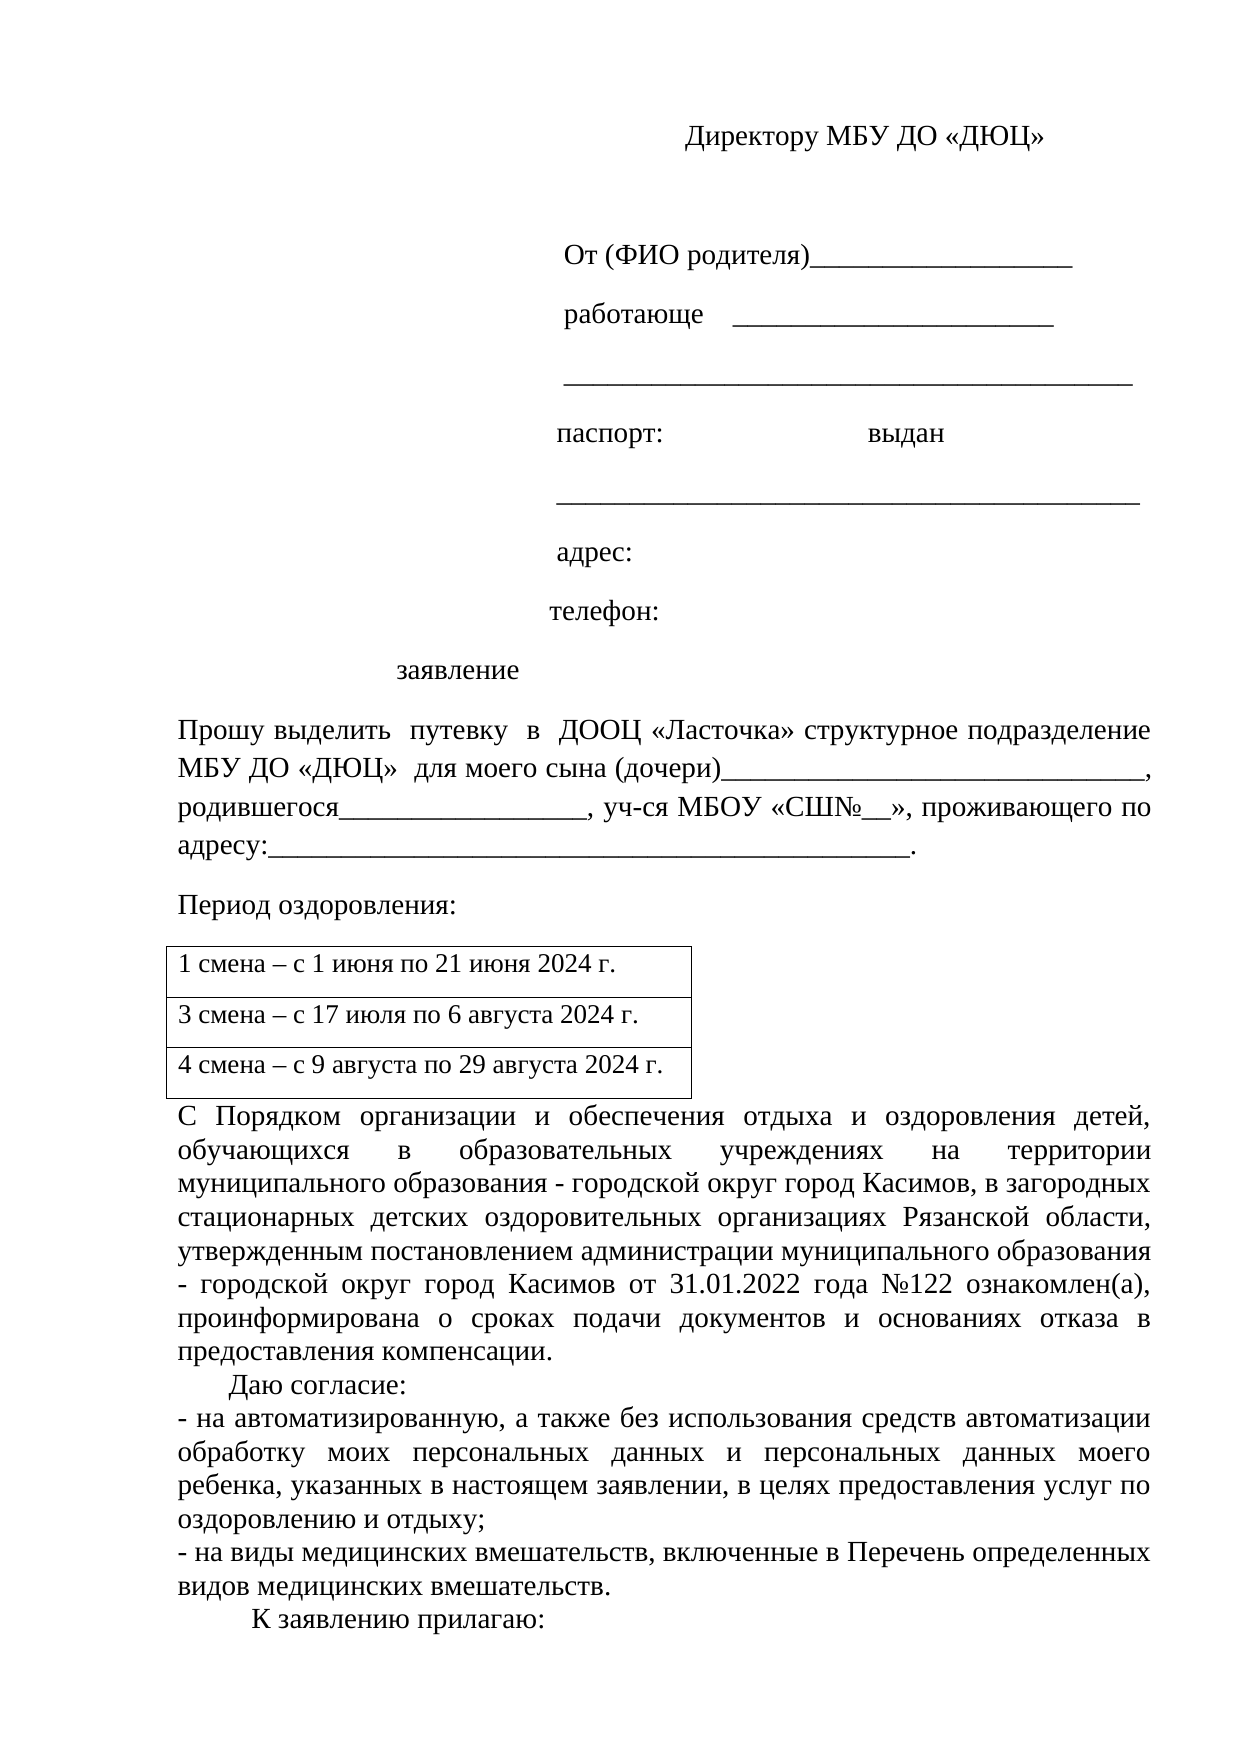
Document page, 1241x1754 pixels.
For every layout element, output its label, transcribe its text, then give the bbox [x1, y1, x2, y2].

text Директору МБУ ДО «ДЮЦ» [177, 118, 1152, 152]
text От (ФИО родителя)__________________ [177, 237, 1152, 270]
text - на виды медицинских вмешательств, включенные в Перечень определенных видов медицинских вмешательств. [177, 1534, 1152, 1602]
table_cell 3 смена – с 17 июля по 6 августа 2024 г. [167, 998, 691, 1047]
text _______________________________________ [177, 356, 1152, 389]
text адрес: [177, 534, 1152, 567]
text работающе ______________________ [177, 296, 1152, 330]
text Даю согласие: [177, 1367, 1152, 1400]
text телефон: [177, 593, 1152, 627]
text ________________________________________ [177, 474, 1152, 508]
table_header 1 смена – с 1 июня по 21 июня 2024 г. [167, 947, 691, 997]
text К заявлению прилагаю: [177, 1602, 1152, 1635]
text - на автоматизированную, а также без использования средств автоматизации обработку моих персональных данных и персональных данных моего ребенка, указанных в настоящем заявлении, в целях предоставления услуг по оздоровлению и отдыху; [177, 1400, 1152, 1534]
text С Порядком организации и обеспечения отдыха и оздоровления детей, обучающихся в образовательных учреждениях на территории муниципального образования - городской округ город Касимов, в загородных стационарных детских оздоровительных организациях Рязанской области, утвержденным постановлением администрации муниципального образования - городской округ город Касимов от 31.01.2022 года №122 ознакомлен(а), проинформирована о сроках подачи документов и основаниях отказа в предоставления компенсации. [177, 1098, 1152, 1367]
text Прошу выделить путевку в ДООЦ «Ласточка» структурное подразделение МБУ ДО «ДЮЦ» для моего сына (дочери)_____________________________, родившегося_________________, уч-ся МБОУ «СШ№__», проживающего по адресу:____________________________________________. [177, 712, 1152, 861]
text заявление [177, 652, 1152, 686]
table_cell 4 смена – с 9 августа по 29 августа 2024 г. [167, 1048, 691, 1097]
text Период оздоровления: [177, 887, 1152, 920]
text паспорт: выдан [177, 415, 1152, 448]
